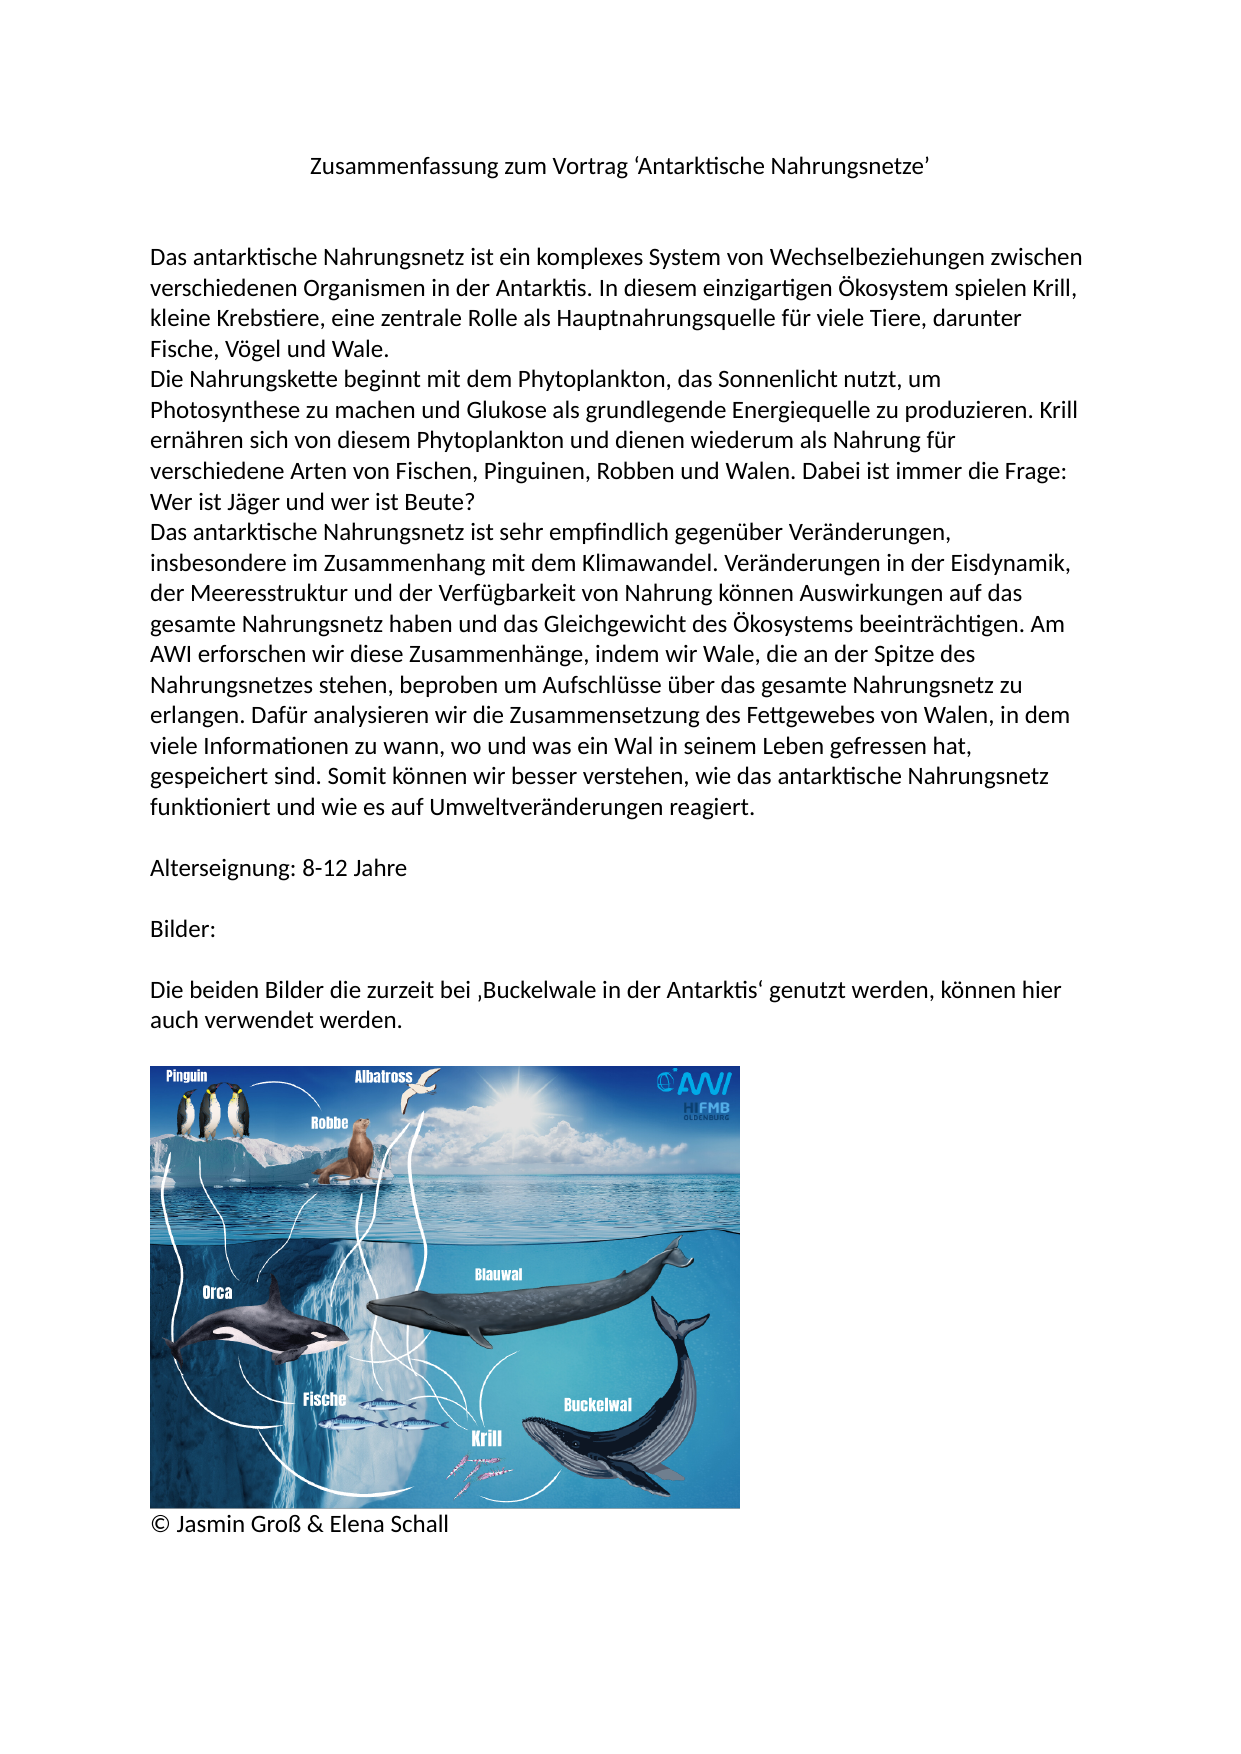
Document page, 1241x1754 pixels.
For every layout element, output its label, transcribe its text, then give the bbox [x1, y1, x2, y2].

text © Jasmin Groß & Elena Schall [150, 1508, 1090, 1539]
text Alterseignung: 8-12 Jahre [150, 852, 1090, 882]
text Die beiden Bilder die zurzeit bei ‚Buckelwale in der Antarktis‘ genutzt werden, können hier auch verwendet werden. [150, 974, 1090, 1035]
text Das antarktische Nahrungsnetz ist ein komplexes System von Wechselbeziehungen zwischen verschiedenen Organismen in der Antarktis. In diesem einzigartigen Ökosystem spielen Krill, kleine Krebstiere, eine zentrale Rolle als Hauptnahrungsquelle für viele Tiere, darunter Fische, Vögel und Wale. [150, 242, 1090, 364]
text Bilder: [150, 913, 1090, 943]
text Zusammenfassung zum Vortrag ‘Antarktische Nahrungsnetze’ [150, 150, 1090, 181]
text Das antarktische Nahrungsnetz ist sehr empfindlich gegenüber Veränderungen, insbesondere im Zusammenhang mit dem Klimawandel. Veränderungen in der Eisdynamik, der Meeresstruktur und der Verfügbarkeit von Nahrung können Auswirkungen auf das gesamte Nahrungsnetz haben und das Gleichgewicht des Ökosystems beeinträchtigen. Am AWI erforschen wir diese Zusammenhänge, indem wir Wale, die an der Spitze des Nahrungsnetzes stehen, beproben um Aufschlüsse über das gesamte Nahrungsnetz zu erlangen. Dafür analysieren wir die Zusammensetzung des Fettgewebes von Walen, in dem viele Informationen zu wann, wo und was ein Wal in seinem Leben gefressen hat, gespeichert sind. Somit können wir besser verstehen, wie das antarktische Nahrungsnetz funktioniert und wie es auf Umweltveränderungen reagiert. [150, 516, 1090, 821]
text Die Nahrungskette beginnt mit dem Phytoplankton, das Sonnenlicht nutzt, um Photosynthese zu machen und Glukose als grundlegende Energiequelle zu produzieren. Krill ernähren sich von diesem Phytoplankton und dienen wiederum als Nahrung für verschiedene Arten von Fischen, Pinguinen, Robben und Walen. Dabei ist immer die Frage: Wer ist Jäger und wer ist Beute? [150, 364, 1090, 516]
picture [150, 1065, 740, 1509]
